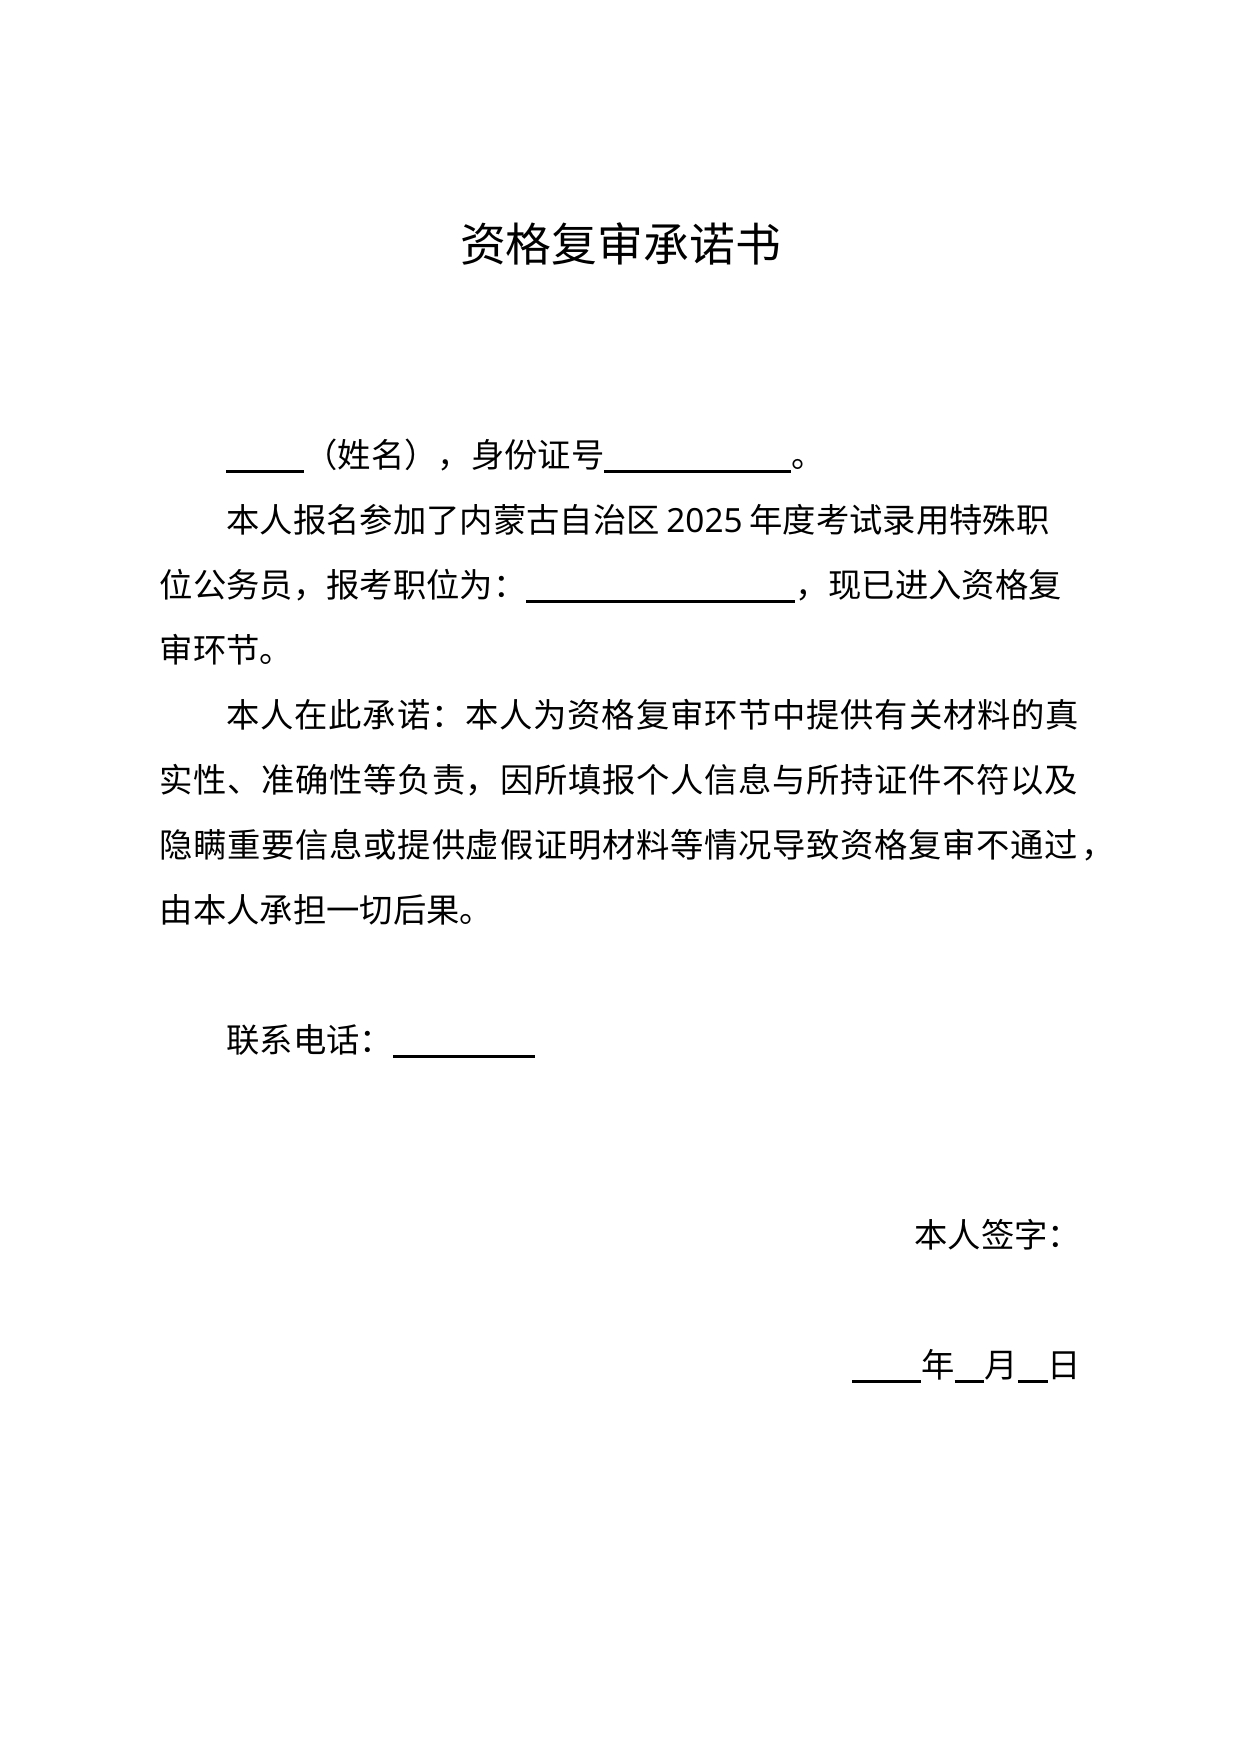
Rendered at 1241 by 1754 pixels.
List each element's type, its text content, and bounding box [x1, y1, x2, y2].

text （姓名），身份证号 。 [159, 421, 1081, 486]
text 年 月 日 [159, 1331, 1081, 1396]
text 资格复审承诺书 [159, 193, 1081, 291]
text 联系电话： [159, 1006, 1081, 1071]
text 本人签字： [159, 1201, 1081, 1266]
text 本人在此承诺：本人为资格复审环节中提供有关材料的真实性、准确性等负责，因所填报个人信息与所持证件不符以及隐瞒重要信息或提供虚假证明材料等情况导致资格复审不通过，由本人承担一切后果。 [159, 681, 1081, 941]
text 本人报名参加了内蒙古自治区2025年度考试录用特殊职位公务员，报考职位为： ，现已进入资格复审环节。 [159, 486, 1081, 681]
